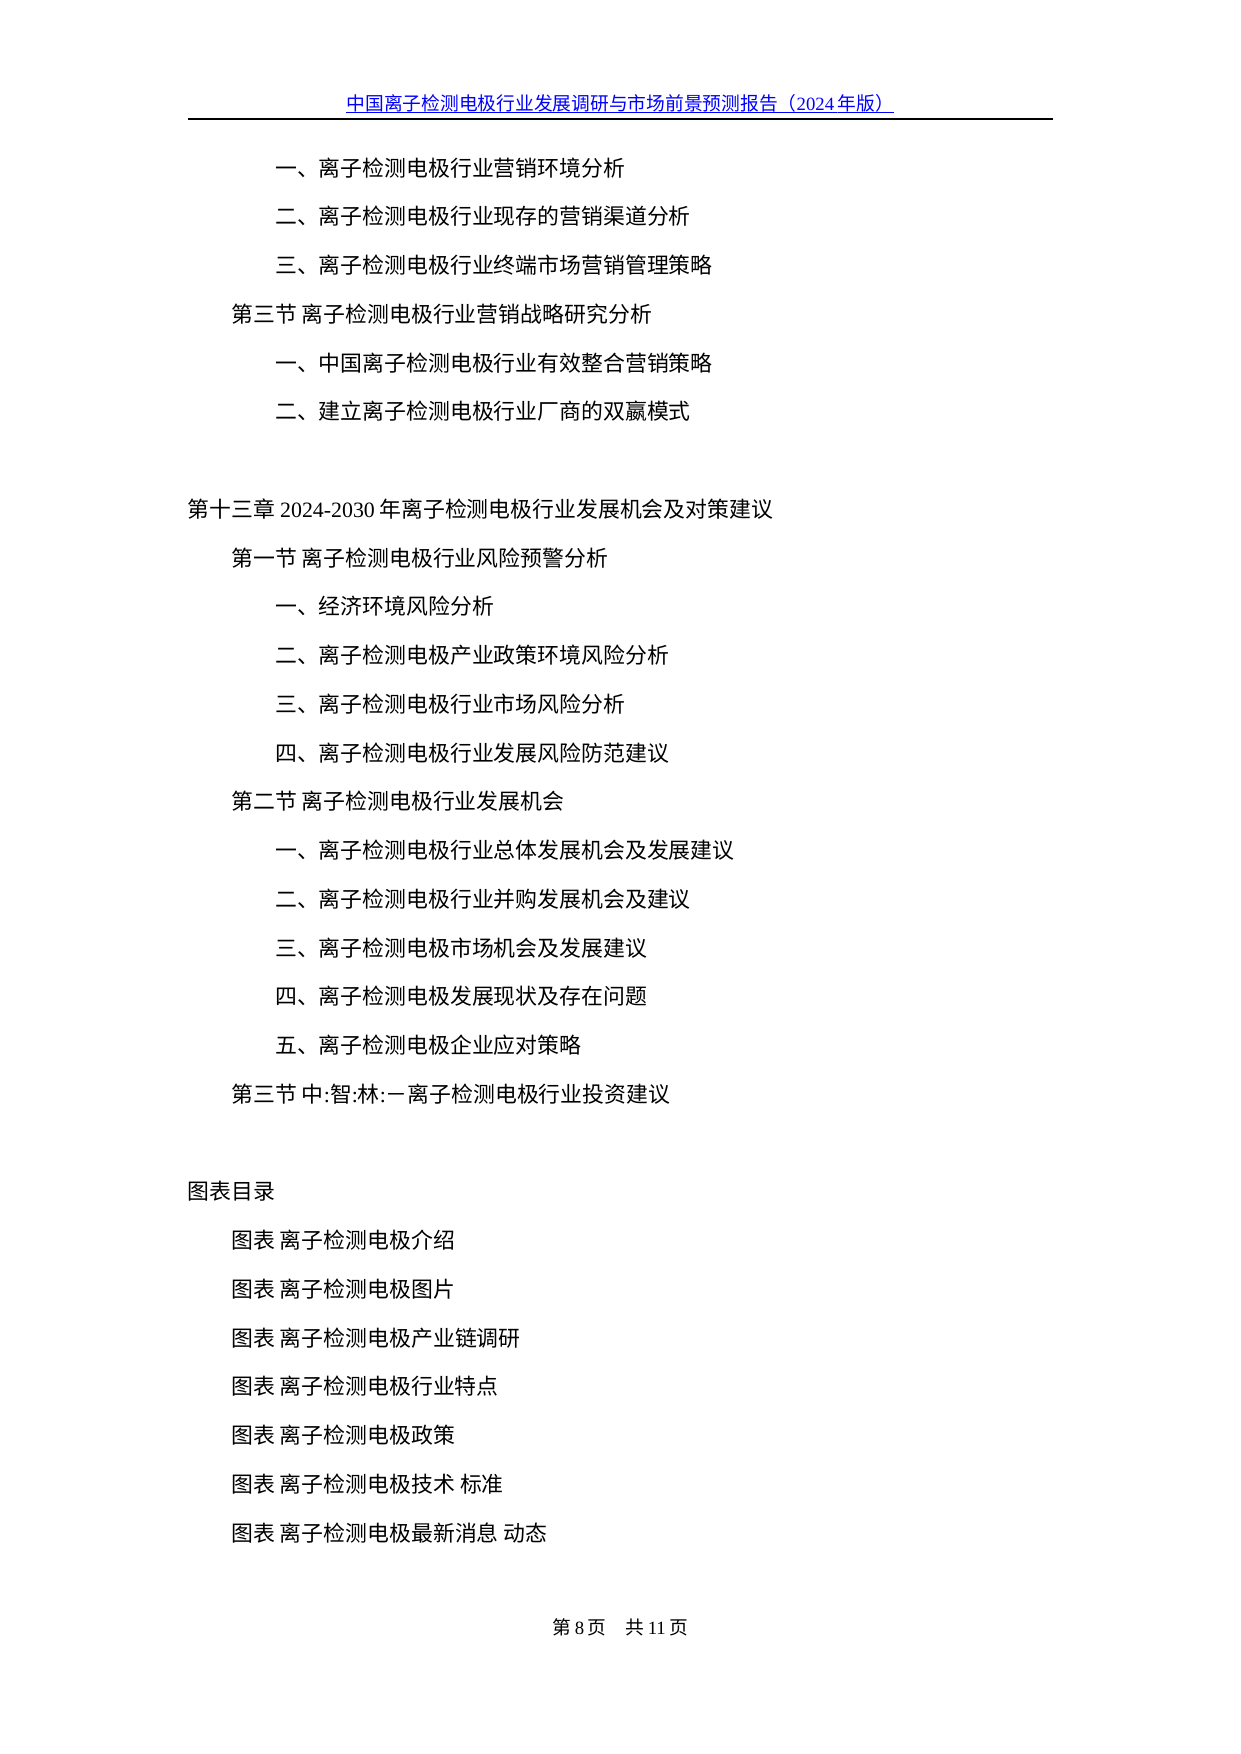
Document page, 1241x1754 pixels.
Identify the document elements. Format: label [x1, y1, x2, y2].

text [187, 150, 1053, 1548]
